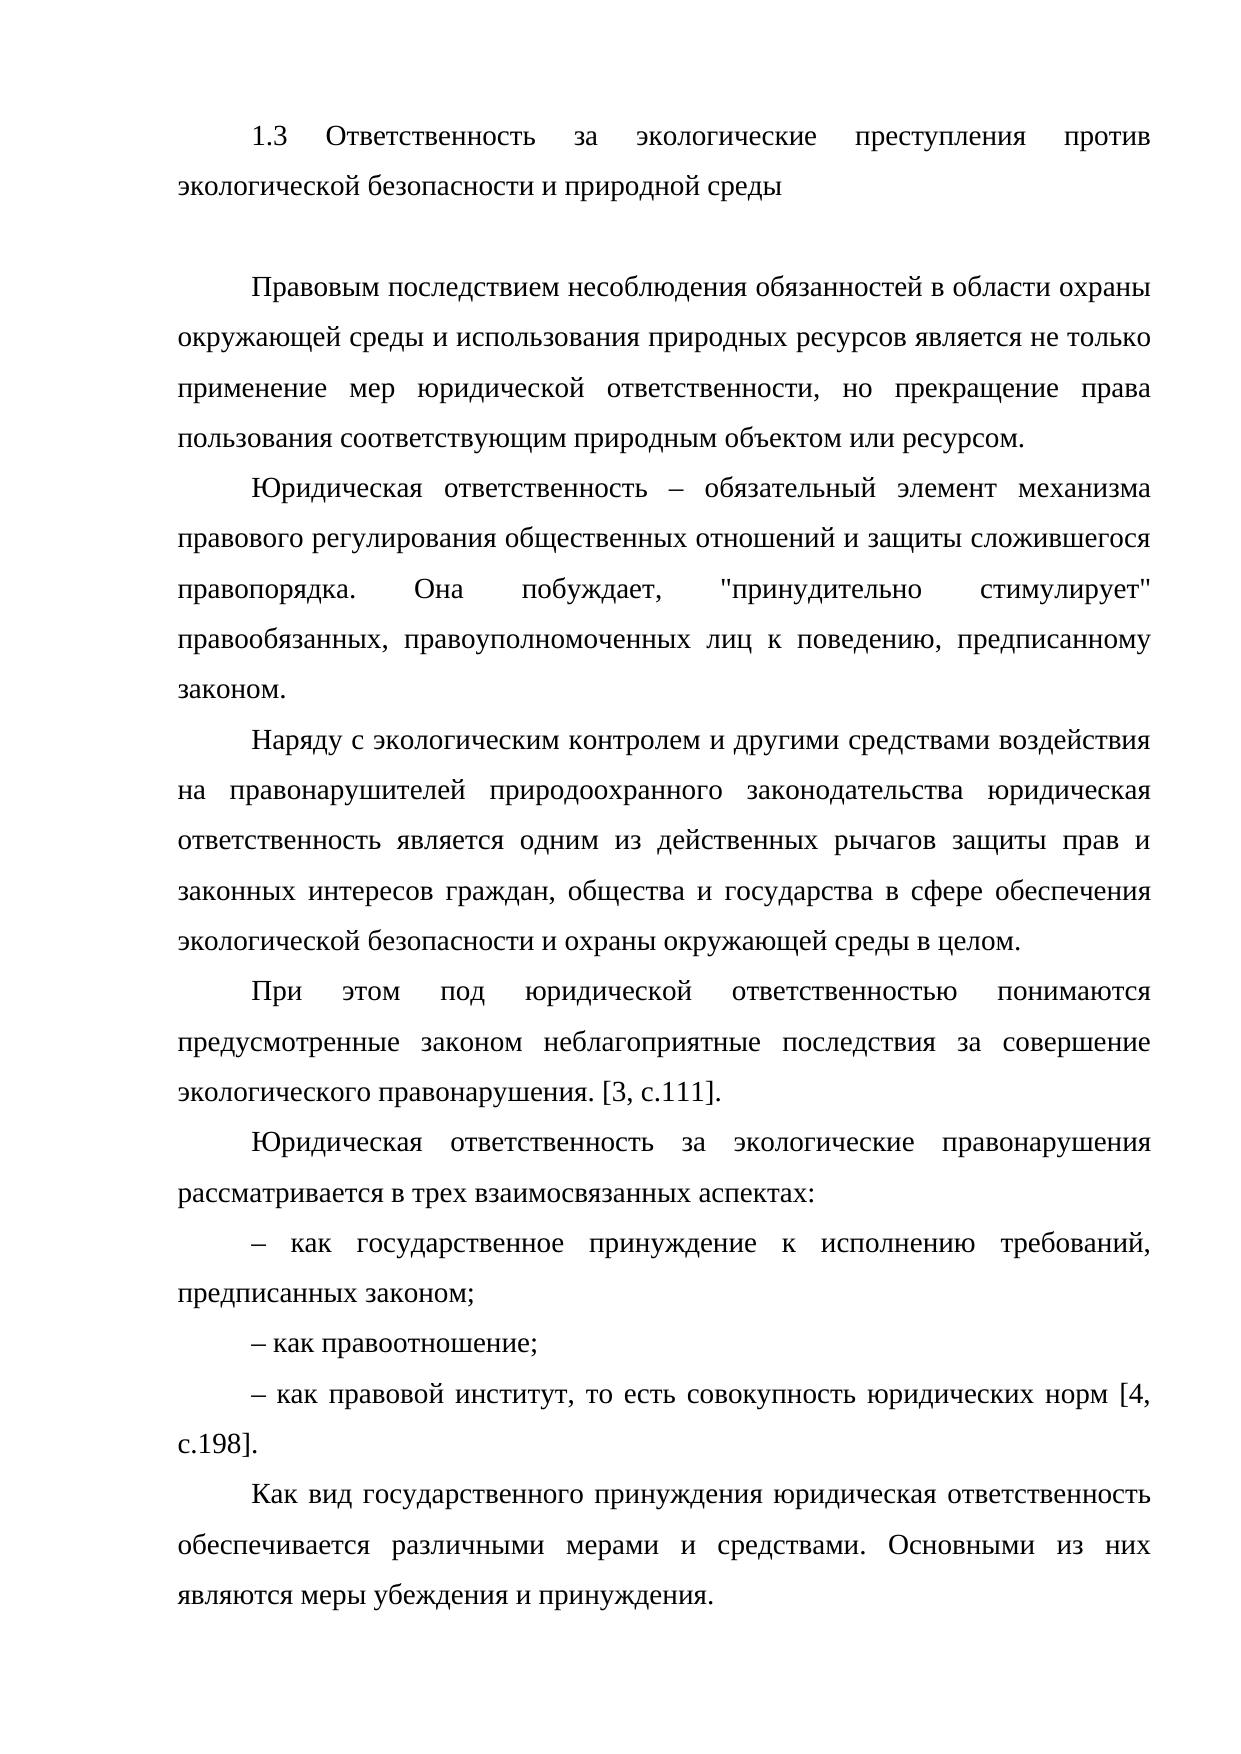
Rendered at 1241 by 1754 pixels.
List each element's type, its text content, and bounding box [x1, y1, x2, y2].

text Юридическая ответственность – обязательный элемент механизма правового регулирования общественных отношений и защиты сложившегося правопорядка. Она побуждает, "принудительно стимулирует" правообязанных, правоуполномоченных лиц к поведению, предписанному законом. [177, 470, 1152, 705]
text 1.3 Ответственность за экологические преступления против экологической безопасности и природной среды [177, 118, 1152, 202]
text – как государственное принуждение к исполнению требований, предписанных законом; [177, 1225, 1152, 1309]
text – как правовой институт, то есть совокупность юридических норм [4, с.198]. [177, 1376, 1152, 1460]
text При этом под юридической ответственностью понимаются предусмотренные законом неблагоприятные последствия за совершение экологического правонарушения. [3, с.111]. [177, 973, 1152, 1108]
text Правовым последствием несоблюдения обязанностей в области охраны окружающей среды и использования природных ресурсов является не только применение мер юридической ответственности, но прекращение права пользования соответствующим природным объектом или ресурсом. [177, 269, 1152, 453]
text – как правоотношение; [177, 1326, 1152, 1359]
text Юридическая ответственность за экологические правонарушения рассматривается в трех взаимосвязанных аспектах: [177, 1124, 1152, 1208]
text Как вид государственного принуждения юридическая ответственность обеспечивается различными мерами и средствами. Основными из них являются меры убеждения и принуждения. [177, 1477, 1152, 1611]
text Наряду с экологическим контролем и другими средствами воздействия на правонарушителей природоохранного законодательства юридическая ответственность является одним из действенных рычагов защиты прав и законных интересов граждан, общества и государства в сфере обеспечения экологической безопасности и охраны окружающей среды в целом. [177, 722, 1152, 957]
